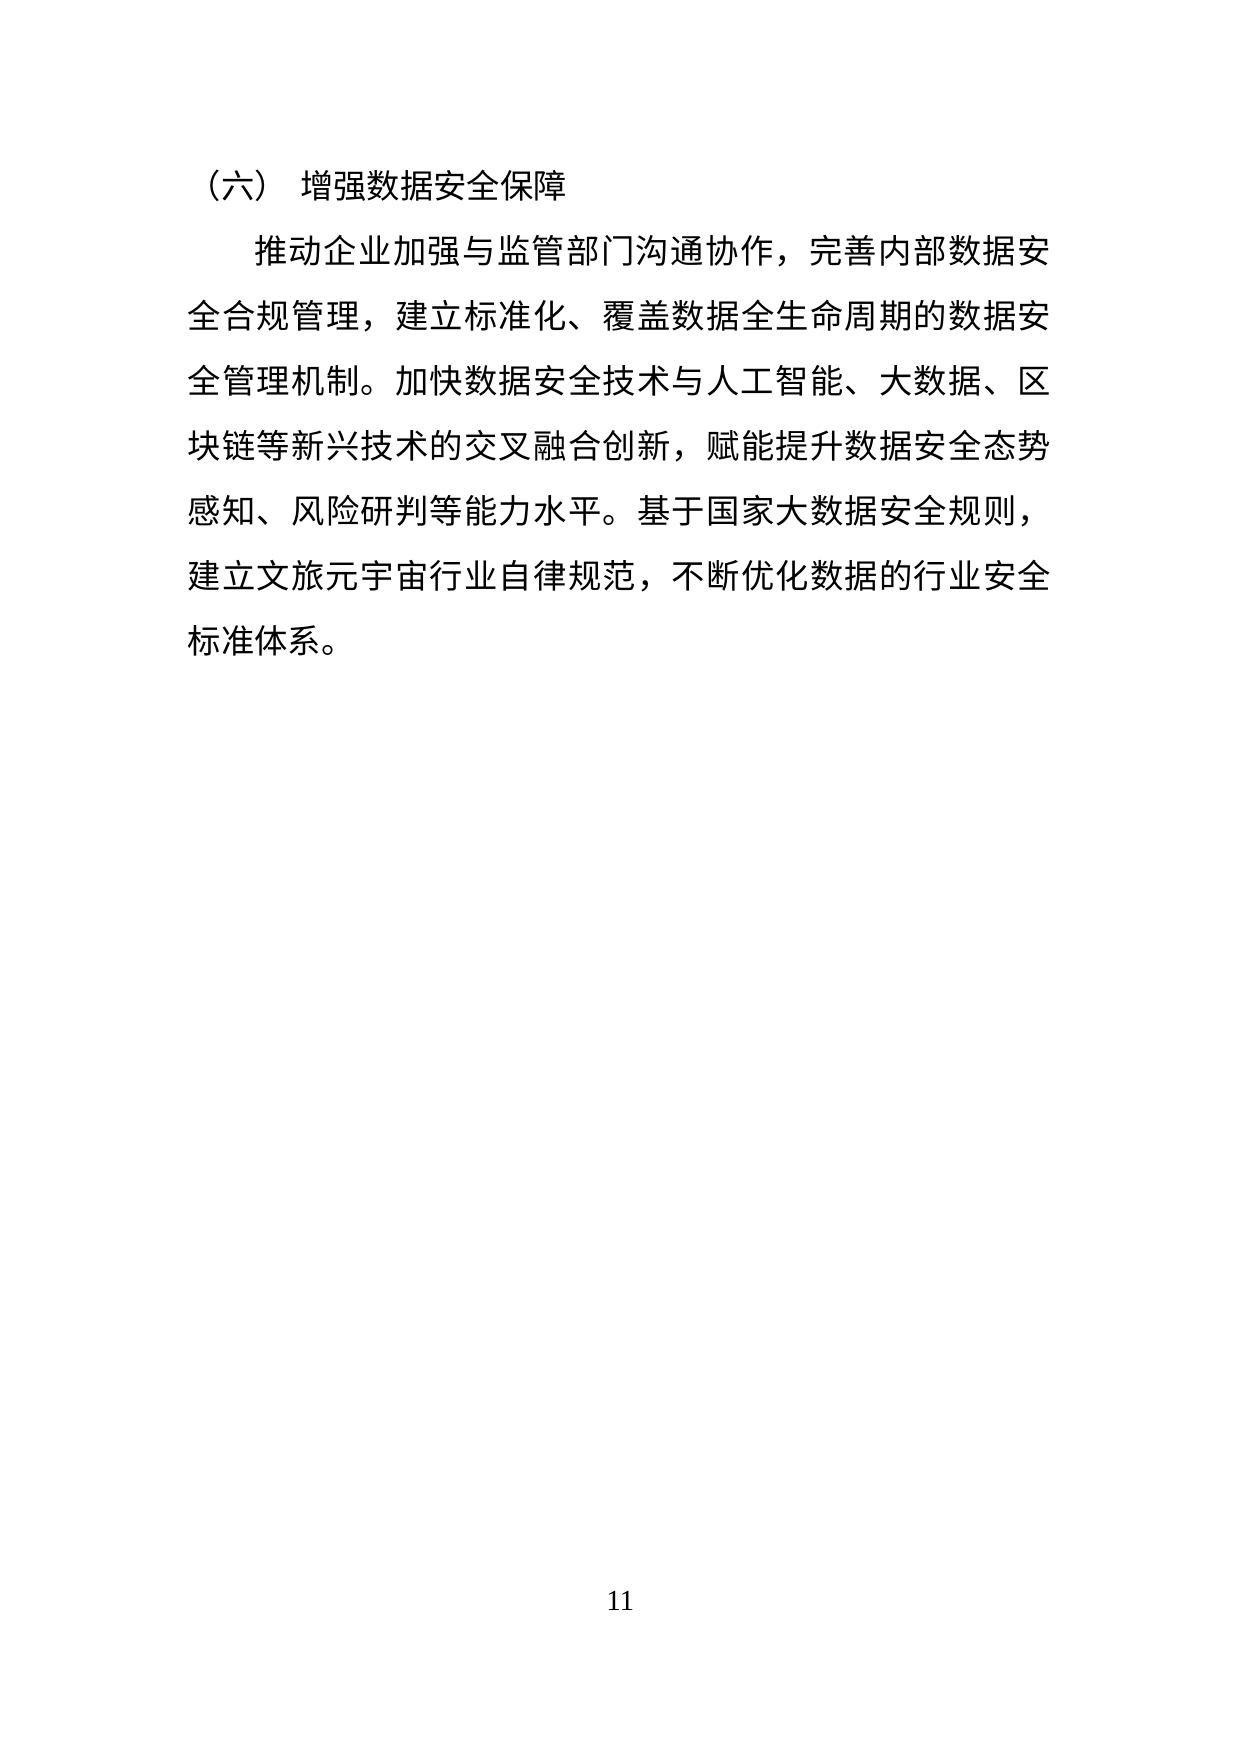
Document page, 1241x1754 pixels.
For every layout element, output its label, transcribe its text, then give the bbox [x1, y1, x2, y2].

list 增强数据安全保障 [187, 152, 1053, 217]
text 推动企业加强与监管部门沟通协作，完善内部数据安全合规管理，建立标准化、覆盖数据全生命周期的数据安全管理机制。加快数据安全技术与人工智能、大数据、区块链等新兴技术的交叉融合创新，赋能提升数据安全态势感知、风险研判等能力水平。基于国家大数据安全规则，建立文旅元宇宙行业自律规范，不断优化数据的行业安全标准体系。 [187, 217, 1053, 672]
